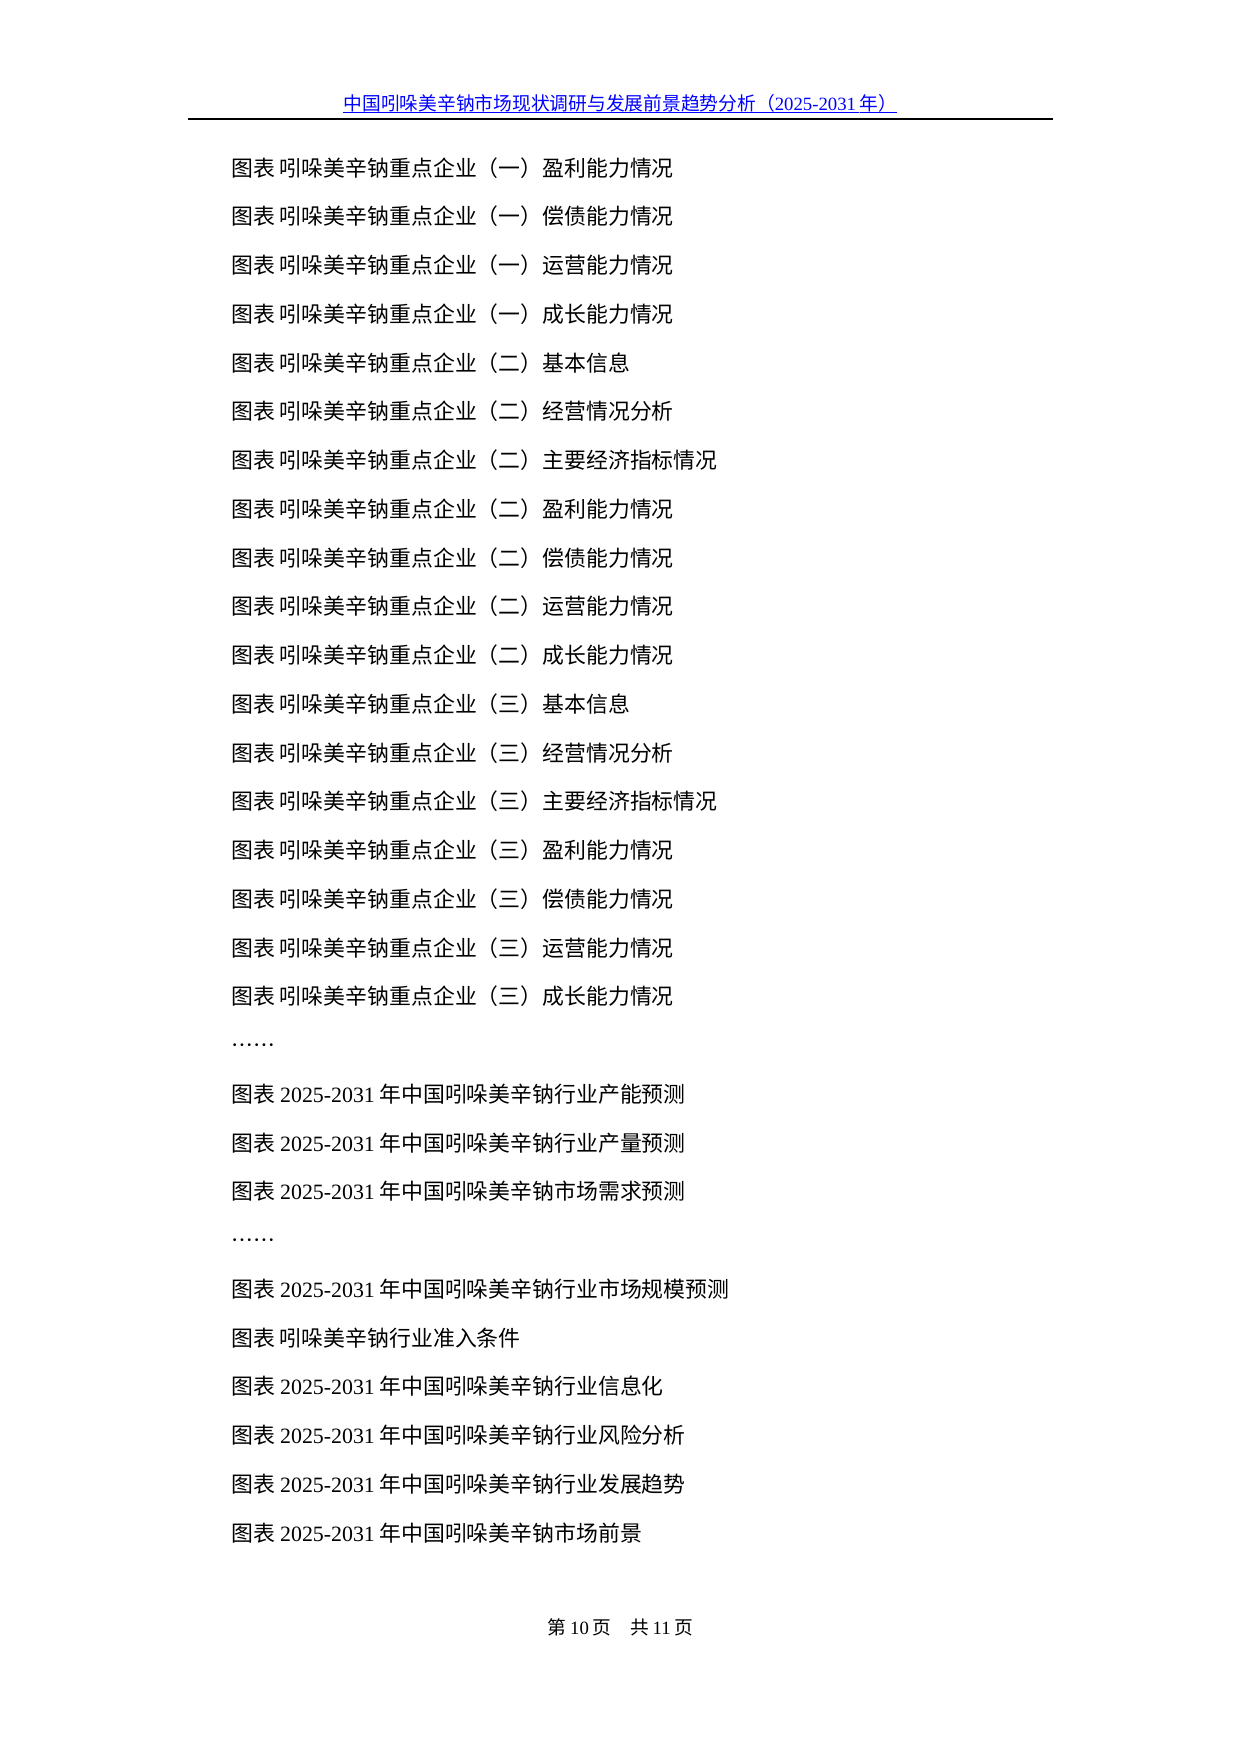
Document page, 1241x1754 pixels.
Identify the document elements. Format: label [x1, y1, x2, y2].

text [187, 150, 1053, 1548]
